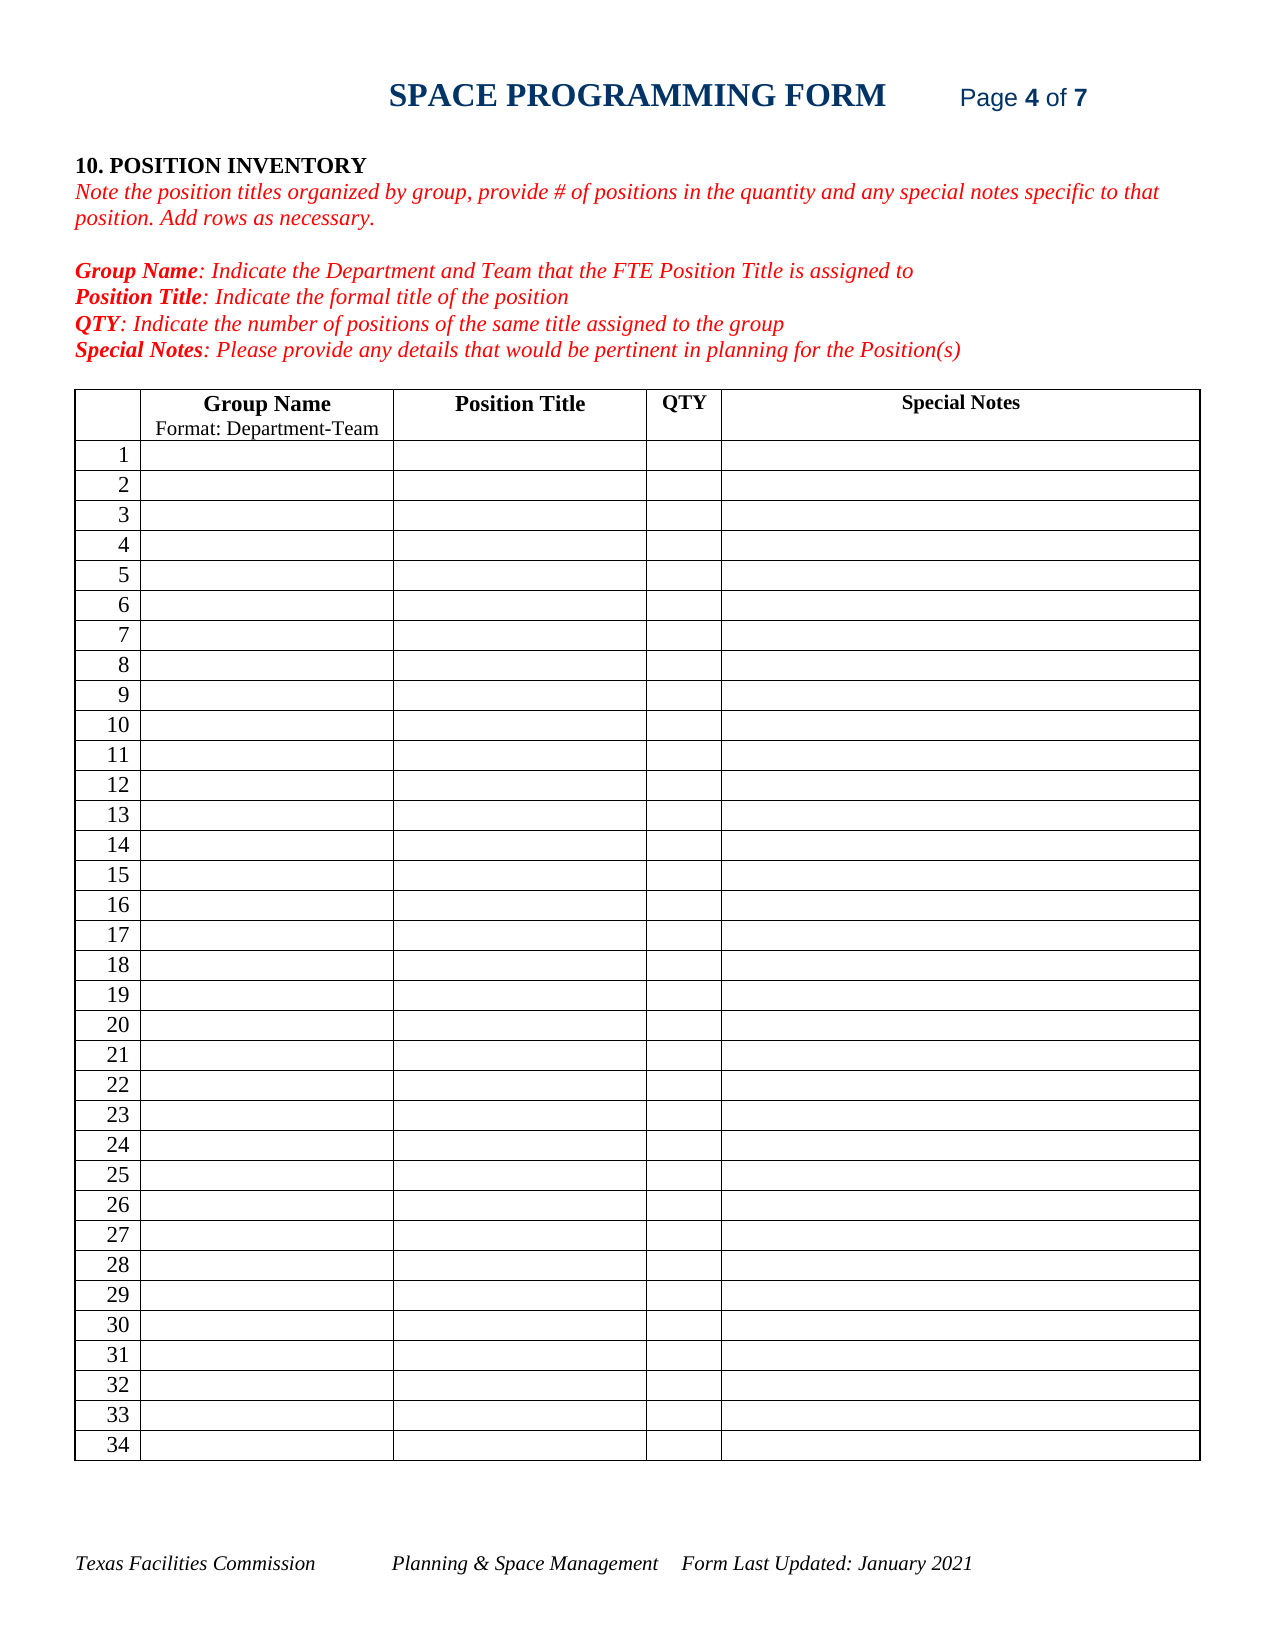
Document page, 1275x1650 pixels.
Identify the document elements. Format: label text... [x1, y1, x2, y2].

table_cell 17 [76, 921, 140, 950]
table_cell [394, 741, 646, 770]
table_cell [722, 1071, 1199, 1100]
table_cell [394, 1161, 646, 1190]
table_cell 11 [76, 741, 140, 770]
table_cell [394, 1371, 646, 1400]
table_cell 6 [76, 591, 140, 620]
table_cell [141, 1221, 393, 1250]
table_cell [141, 531, 393, 560]
table_cell [722, 1131, 1199, 1160]
table_cell [141, 981, 393, 1010]
table_cell [647, 1161, 721, 1190]
table_cell 7 [76, 621, 140, 650]
table_cell [394, 1011, 646, 1040]
table_cell [394, 471, 646, 500]
table_cell [141, 1011, 393, 1040]
table_cell [141, 1251, 393, 1280]
table_cell [647, 1191, 721, 1220]
table_cell [141, 921, 393, 950]
table_cell [141, 711, 393, 740]
table_cell [394, 1041, 646, 1070]
table_cell [141, 1191, 393, 1220]
table_cell 29 [76, 1281, 140, 1310]
table_cell [647, 1041, 721, 1070]
text Special Notes: Please provide any details that would be pertinent in planning for the Position(s) [75, 336, 1200, 362]
table_cell [647, 1311, 721, 1340]
table_cell [141, 1071, 393, 1100]
table_cell [722, 651, 1199, 680]
table_cell [722, 1161, 1199, 1190]
table_cell 21 [76, 1041, 140, 1070]
table_cell [647, 981, 721, 1010]
table_cell [647, 1251, 721, 1280]
table_cell [647, 1071, 721, 1100]
table_cell [647, 561, 721, 590]
table_cell [141, 1041, 393, 1070]
table_cell 22 [76, 1071, 140, 1100]
table_cell [647, 801, 721, 830]
table_cell 31 [76, 1341, 140, 1370]
table_cell [647, 711, 721, 740]
table_cell 3 [76, 501, 140, 530]
table_cell [722, 1311, 1199, 1340]
table_cell [722, 1221, 1199, 1250]
table_cell [141, 1341, 393, 1370]
table_cell [722, 621, 1199, 650]
table_cell 4 [76, 531, 140, 560]
table_cell 33 [76, 1401, 140, 1430]
table_cell [647, 471, 721, 500]
table_cell [647, 1131, 721, 1160]
table_cell [647, 441, 721, 470]
table_cell [394, 531, 646, 560]
table_cell [141, 651, 393, 680]
table_cell [141, 1431, 393, 1460]
table_cell [394, 1251, 646, 1280]
table_cell [722, 1341, 1199, 1370]
table_cell [722, 1401, 1199, 1430]
table_cell [141, 681, 393, 710]
table_cell [141, 471, 393, 500]
table_cell 23 [76, 1101, 140, 1130]
table_cell [394, 1341, 646, 1370]
table_cell [722, 681, 1199, 710]
table_cell [647, 1101, 721, 1130]
table_cell [141, 1101, 393, 1130]
table_cell [722, 1041, 1199, 1070]
table_cell [722, 591, 1199, 620]
table_cell [394, 1101, 646, 1130]
table_cell [141, 951, 393, 980]
table_cell [394, 1071, 646, 1100]
table_cell [394, 651, 646, 680]
table_cell [394, 681, 646, 710]
table_cell [722, 1431, 1199, 1460]
table_cell 20 [76, 1011, 140, 1040]
text QTY: Indicate the number of positions of the same title assigned to the group [75, 310, 1200, 336]
table_cell 13 [76, 801, 140, 830]
table_cell [647, 681, 721, 710]
table_cell [647, 651, 721, 680]
table_cell [647, 861, 721, 890]
table_cell [647, 531, 721, 560]
table_cell [141, 831, 393, 860]
table_cell [394, 951, 646, 980]
text Group Name: Indicate the Department and Team that the FTE Position Title is assigned to [75, 257, 1200, 283]
table_cell 14 [76, 831, 140, 860]
table_cell [394, 1221, 646, 1250]
table_cell [647, 621, 721, 650]
table_cell [647, 1371, 721, 1400]
table_header Position Title [394, 390, 646, 440]
table_cell [394, 891, 646, 920]
table_cell 34 [76, 1431, 140, 1460]
table_cell 2 [76, 471, 140, 500]
table_cell [647, 771, 721, 800]
table_cell [141, 1131, 393, 1160]
table_cell [141, 501, 393, 530]
table_cell 28 [76, 1251, 140, 1280]
table_cell [722, 531, 1199, 560]
table_cell [722, 1191, 1199, 1220]
table_cell [722, 711, 1199, 740]
table_cell [394, 591, 646, 620]
table_cell [141, 1281, 393, 1310]
table_cell [394, 1431, 646, 1460]
table_cell [394, 561, 646, 590]
table_cell [722, 921, 1199, 950]
table_header Group Name Format: Department-Team [141, 390, 393, 440]
table_cell 8 [76, 651, 140, 680]
table_cell 1 [76, 441, 140, 470]
table_cell [394, 1131, 646, 1160]
table_cell [722, 891, 1199, 920]
table_cell [394, 921, 646, 950]
table_cell [394, 1311, 646, 1340]
table_cell [394, 861, 646, 890]
table_cell [141, 1161, 393, 1190]
table_cell 24 [76, 1131, 140, 1160]
table_cell [722, 801, 1199, 830]
text 10. POSITION INVENTORY [75, 152, 1200, 178]
table_cell [141, 801, 393, 830]
table_cell [394, 831, 646, 860]
table_cell [722, 1281, 1199, 1310]
table_cell 19 [76, 981, 140, 1010]
table_cell [141, 441, 393, 470]
table_cell 30 [76, 1311, 140, 1340]
table_cell [647, 951, 721, 980]
table_cell [722, 951, 1199, 980]
table_cell [722, 471, 1199, 500]
table_cell [647, 741, 721, 770]
table_cell [394, 771, 646, 800]
table_cell [647, 831, 721, 860]
table_cell 32 [76, 1371, 140, 1400]
table_cell [141, 1371, 393, 1400]
table_cell [141, 621, 393, 650]
table_cell [722, 441, 1199, 470]
table_cell [141, 891, 393, 920]
table_cell [722, 741, 1199, 770]
table_cell [722, 1101, 1199, 1130]
table_cell 5 [76, 561, 140, 590]
table_cell 12 [76, 771, 140, 800]
text Position Title: Indicate the formal title of the position [75, 283, 1200, 310]
table_cell [647, 1341, 721, 1370]
table_cell [394, 801, 646, 830]
table_cell [141, 771, 393, 800]
table_cell [647, 891, 721, 920]
table_cell [141, 861, 393, 890]
table_cell [647, 1011, 721, 1040]
table_cell [722, 1011, 1199, 1040]
table_cell [722, 861, 1199, 890]
table_cell [394, 981, 646, 1010]
table_cell [722, 981, 1199, 1010]
table_cell 18 [76, 951, 140, 980]
table_cell [647, 591, 721, 620]
table_cell 15 [76, 861, 140, 890]
table_cell 10 [76, 711, 140, 740]
table_cell [647, 1221, 721, 1250]
table_cell [394, 711, 646, 740]
table_cell [394, 621, 646, 650]
table_cell [141, 1311, 393, 1340]
table_cell 9 [76, 681, 140, 710]
table_cell [141, 741, 393, 770]
table_header QTY [647, 390, 721, 440]
table_cell [722, 561, 1199, 590]
table_cell [722, 501, 1199, 530]
table_cell [394, 501, 646, 530]
table_cell [647, 1401, 721, 1430]
table_cell [647, 1431, 721, 1460]
table_cell [647, 501, 721, 530]
table_cell [141, 561, 393, 590]
table_cell 26 [76, 1191, 140, 1220]
table_cell [394, 441, 646, 470]
table_cell [722, 1371, 1199, 1400]
table_cell [394, 1401, 646, 1430]
table_cell 16 [76, 891, 140, 920]
table_cell [722, 831, 1199, 860]
table_cell [722, 771, 1199, 800]
table_cell [647, 921, 721, 950]
text Note the position titles organized by group, provide # of positions in the quantity and any special notes specific to that position. Add rows as necessary. [75, 178, 1200, 231]
table_cell [141, 591, 393, 620]
table_cell [394, 1191, 646, 1220]
table_header Special Notes [722, 390, 1199, 440]
table_cell 27 [76, 1221, 140, 1250]
table_cell [647, 1281, 721, 1310]
table_cell 25 [76, 1161, 140, 1190]
table_cell [722, 1251, 1199, 1280]
table_cell [394, 1281, 646, 1310]
table_cell [141, 1401, 393, 1430]
table_header [76, 390, 140, 440]
